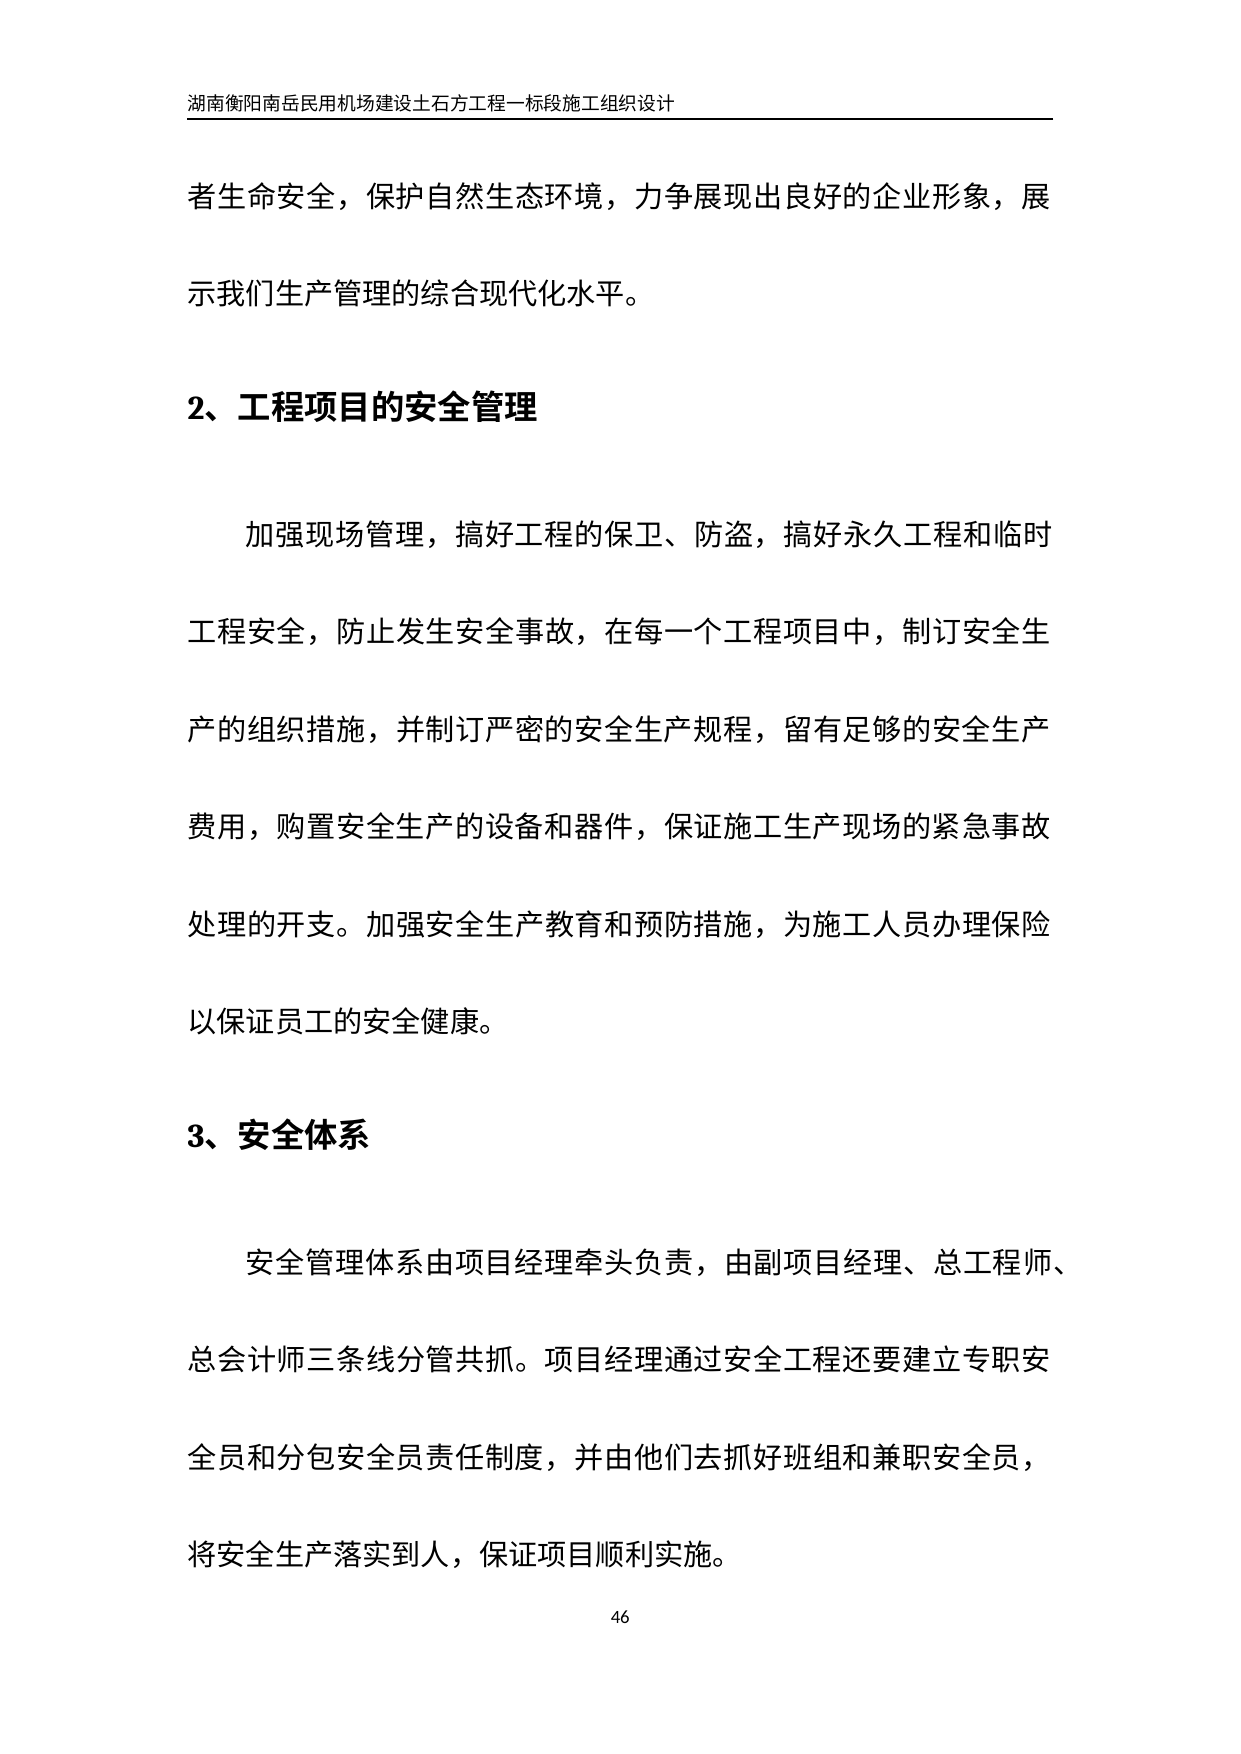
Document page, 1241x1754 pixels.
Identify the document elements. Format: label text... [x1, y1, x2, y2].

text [187, 162, 1053, 324]
text 安全管理体系由项目经理牵头负责，由副项目经理、总工程师、总会计师三条线分管共抓。项目经理通过安全工程还要建立专职安全员和分包安全员责任制度，并由他们去抓好班组和兼职安全员，将安全生产落实到人，保证项目顺利实施。 [187, 1228, 1053, 1585]
subtitle 2、工程项目的安全管理 [187, 373, 1053, 438]
text 加强现场管理，搞好工程的保卫、防盗，搞好永久工程和临时工程安全，防止发生安全事故，在每一个工程项目中，制订安全生产的组织措施，并制订严密的安全生产规程，留有足够的安全生产费用，购置安全生产的设备和器件，保证施工生产现场的紧急事故处理的开支。加强安全生产教育和预防措施，为施工人员办理保险以保证员工的安全健康。 [187, 500, 1053, 1052]
subtitle 3、安全体系 [187, 1101, 1053, 1166]
